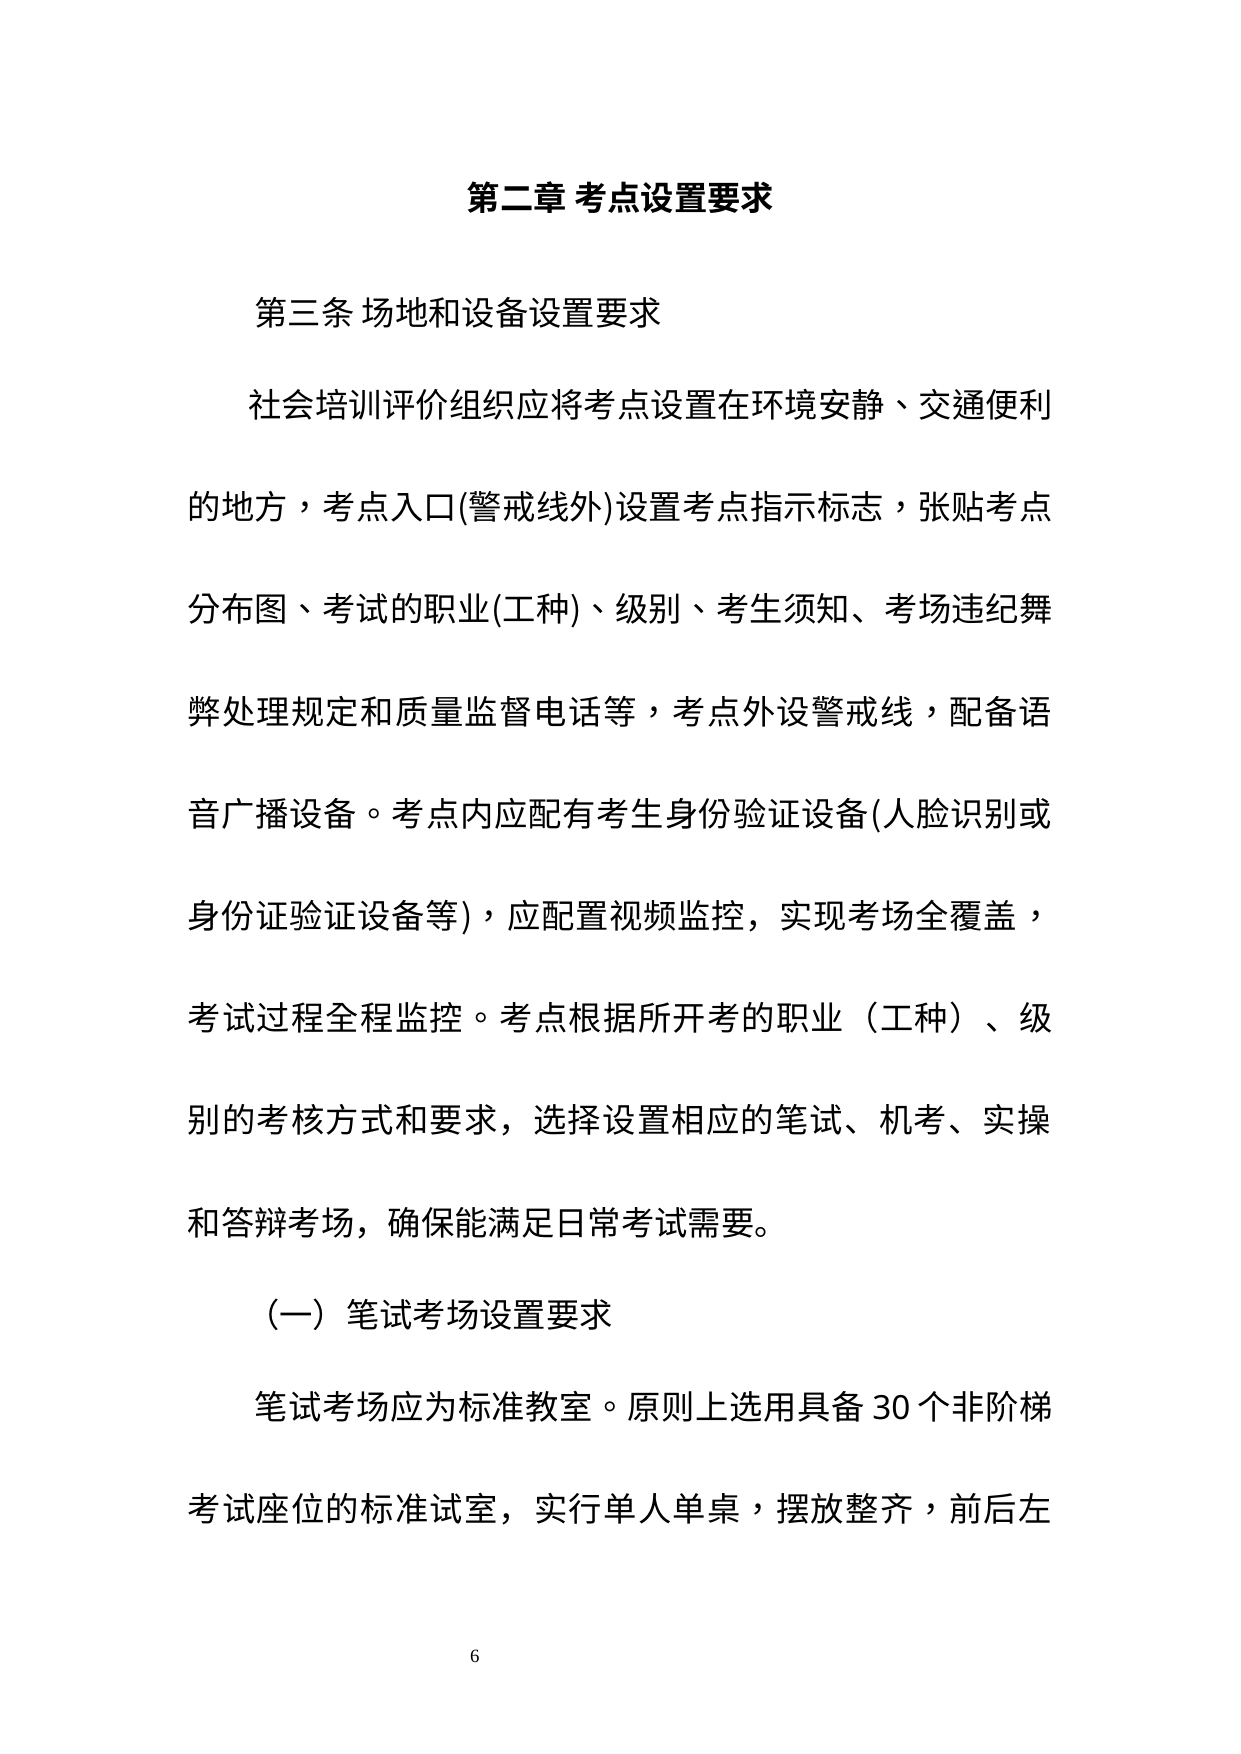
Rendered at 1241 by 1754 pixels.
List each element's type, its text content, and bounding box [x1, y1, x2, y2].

subtitle 第二章 考点设置要求 [187, 162, 1053, 230]
text 社会培训评价组织应将考点设置在环境安静、交通便利的地方，考点入口(警戒线外)设置考点指示标志，张贴考点分布图、考试的职业(工种)、级别、考生须知、考场违纪舞弊处理规定和质量监督电话等，考点外设警戒线，配备语音广播设备。考点内应配有考生身份验证设备(人脸识别或身份证验证设备等)，应配置视频监控，实现考场全覆盖，考试过程全程监控。考点根据所开考的职业（工种）、级别的考核方式和要求，选择设置相应的笔试、机考、实操和答辩考场，确保能满足日常考试需要。 [187, 369, 1053, 1254]
text 第三条 场地和设备设置要求 [187, 277, 1053, 345]
text （一）笔试考场设置要求 [187, 1279, 1053, 1347]
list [187, 1371, 1053, 1541]
